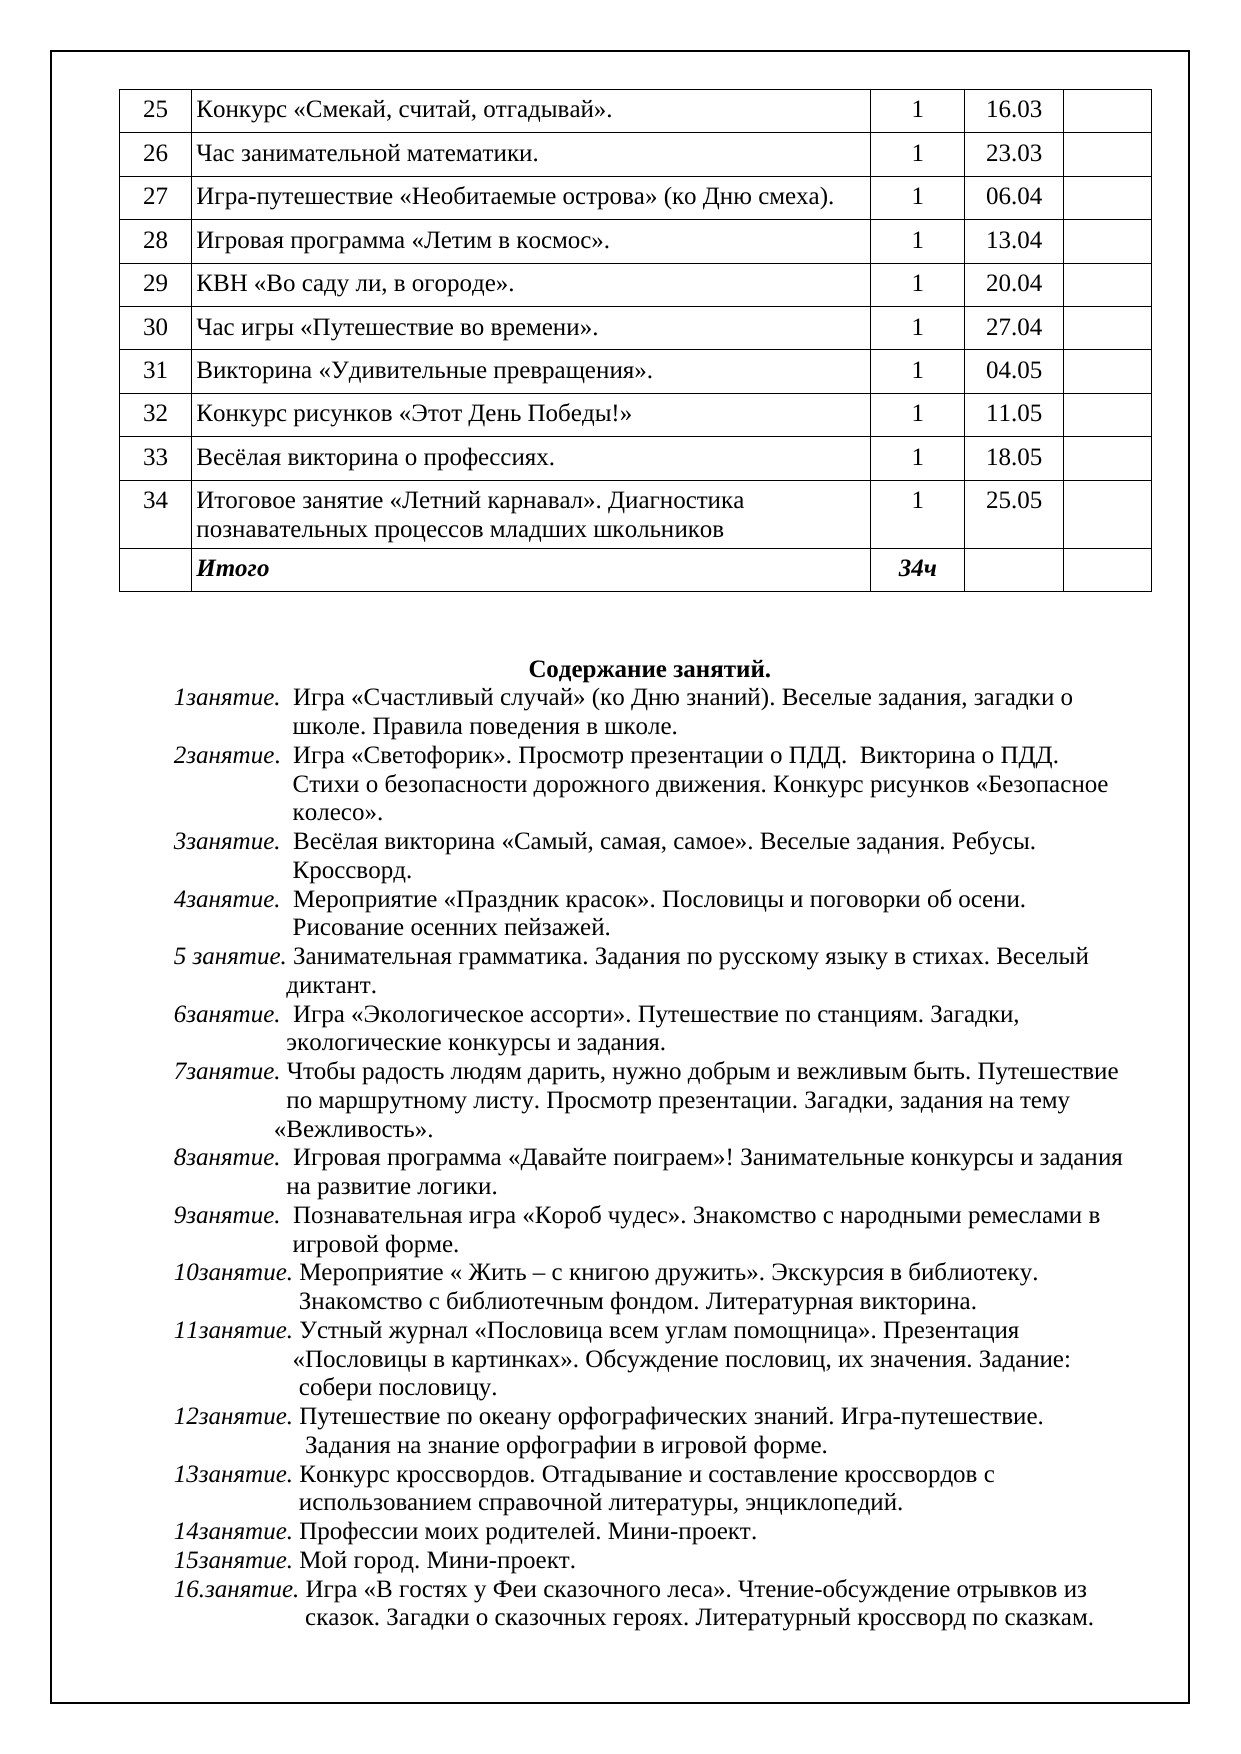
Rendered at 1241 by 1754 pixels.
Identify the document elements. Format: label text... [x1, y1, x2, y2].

table_cell 20.04 [965, 264, 1063, 306]
table_cell 34 [120, 481, 191, 547]
table_cell [1064, 481, 1151, 547]
table_cell [1064, 437, 1151, 479]
table_cell 6занятие. Игра «Экологическое ассорти». Путешествие по станциям. Загадки, экологические конкурсы и задания. [163, 999, 1137, 1056]
table_cell 1 [871, 307, 964, 349]
table_cell 25.05 [965, 481, 1063, 547]
table_cell 1 [871, 350, 964, 393]
table_cell 13.04 [965, 220, 1063, 262]
table_cell 1занятие. Игра «Счастливый случай» (ко Дню знаний). Веселые задания, загадки о школе. Правила поведения в школе. [163, 683, 1137, 740]
table_cell Весёлая викторина о профессиях. [192, 437, 870, 479]
table_cell 9занятие. Познавательная игра «Короб чудес». Знакомство с народными ремеслами в игровой форме. [163, 1200, 1137, 1257]
table_cell 11.05 [965, 394, 1063, 436]
table_cell 23.03 [965, 133, 1063, 176]
table_cell 10занятие. Мероприятие « Жить – с книгою дружить». Экскурсия в библиотеку. Знакомство с библиотечным фондом. Литературная викторина. [163, 1258, 1137, 1315]
table_cell 7занятие. Чтобы радость людям дарить, нужно добрым и вежливым быть. Путешествие по маршрутному листу. Просмотр презентации. Загадки, задания на тему «Вежливость». [163, 1056, 1137, 1142]
table_cell [1064, 90, 1151, 132]
table_cell [1064, 549, 1151, 591]
table_cell 3занятие. Весёлая викторина «Самый, самая, самое». Веселые задания. Ребусы. Кроссворд. [163, 826, 1137, 884]
table_cell 30 [120, 307, 191, 349]
table_cell 32 [120, 394, 191, 436]
table_cell Час занимательной математики. [192, 133, 870, 176]
table_cell 33 [120, 437, 191, 479]
table_cell 14занятие. Профессии моих родителей. Мини-проект. [163, 1516, 1137, 1545]
table_cell 31 [120, 350, 191, 393]
table_cell [1064, 177, 1151, 219]
table_cell 4занятие. Мероприятие «Праздник красок». Пословицы и поговорки об осени. Рисование осенних пейзажей. [163, 884, 1137, 941]
table_cell 1 [871, 264, 964, 306]
table_cell 11занятие. Устный журнал «Пословица всем углам помощница». Презентация «Пословицы в картинках». Обсуждение пословиц, их значения. Задание: собери пословицу. [163, 1315, 1137, 1401]
table_cell 8занятие. Игровая программа «Давайте поиграем»! Занимательные конкурсы и задания на развитие логики. [163, 1143, 1137, 1200]
table_cell 1 [871, 394, 964, 436]
table_cell Игровая программа «Летим в космос». [192, 220, 870, 262]
table_cell [1064, 307, 1151, 349]
table_cell Конкурс «Смекай, считай, отгадывай». [192, 90, 870, 132]
table_cell [965, 549, 1063, 591]
table_cell [1064, 264, 1151, 306]
table_cell 5 занятие. Занимательная грамматика. Задания по русскому языку в стихах. Веселый диктант. [163, 941, 1137, 999]
table_cell Викторина «Удивительные превращения». [192, 350, 870, 393]
table_cell 06.04 [965, 177, 1063, 219]
table_cell [120, 549, 191, 591]
table_cell [1064, 133, 1151, 176]
table_cell КВН «Во саду ли, в огороде». [192, 264, 870, 306]
table_cell [1064, 220, 1151, 262]
table_cell Игра-путешествие «Необитаемые острова» (ко Дню смеха). [192, 177, 870, 219]
table_cell 1 [871, 133, 964, 176]
table_cell 1 [871, 177, 964, 219]
table_cell 15занятие. Мой город. Мини-проект. [163, 1545, 1137, 1574]
table_cell 16.03 [965, 90, 1063, 132]
table_cell 04.05 [965, 350, 1063, 393]
table_cell 2занятие. Игра «Светофорик». Просмотр презентации о ПДД. Викторина о ПДД. Стихи о безопасности дорожного движения. Конкурс рисунков «Безопасное колесо». [163, 740, 1137, 826]
table_cell Итого [192, 549, 870, 591]
table_cell 34ч [871, 549, 964, 591]
table_cell 13занятие. Конкурс кроссвордов. Отгадывание и составление кроссвордов с использованием справочной литературы, энциклопедий. [163, 1459, 1137, 1516]
table_header Содержание занятий. [163, 625, 1137, 682]
table_cell 28 [120, 220, 191, 262]
table_cell Итоговое занятие «Летний карнавал». Диагностика познавательных процессов младших школьников [192, 481, 870, 547]
table_cell 25 [120, 90, 191, 132]
table_cell 1 [871, 220, 964, 262]
table_cell 1 [871, 90, 964, 132]
table_cell 1 [871, 437, 964, 479]
table_cell 26 [120, 133, 191, 176]
table_cell Конкурс рисунков «Этот День Победы!» [192, 394, 870, 436]
table_cell 27 [120, 177, 191, 219]
table_cell Час игры «Путешествие во времени». [192, 307, 870, 349]
table_cell [1064, 394, 1151, 436]
table_cell 16.занятие. Игра «В гостях у Феи сказочного леса». Чтение-обсуждение отрывков из сказок. Загадки о сказочных героях. Литературный кроссворд по сказкам. [163, 1574, 1137, 1631]
table_cell 1 [871, 481, 964, 547]
table_cell 18.05 [965, 437, 1063, 479]
table_cell 12занятие. Путешествие по океану орфографических знаний. Игра-путешествие. Задания на знание орфографии в игровой форме. [163, 1401, 1137, 1459]
table_cell 29 [120, 264, 191, 306]
table_cell [1064, 350, 1151, 393]
table_cell 27.04 [965, 307, 1063, 349]
